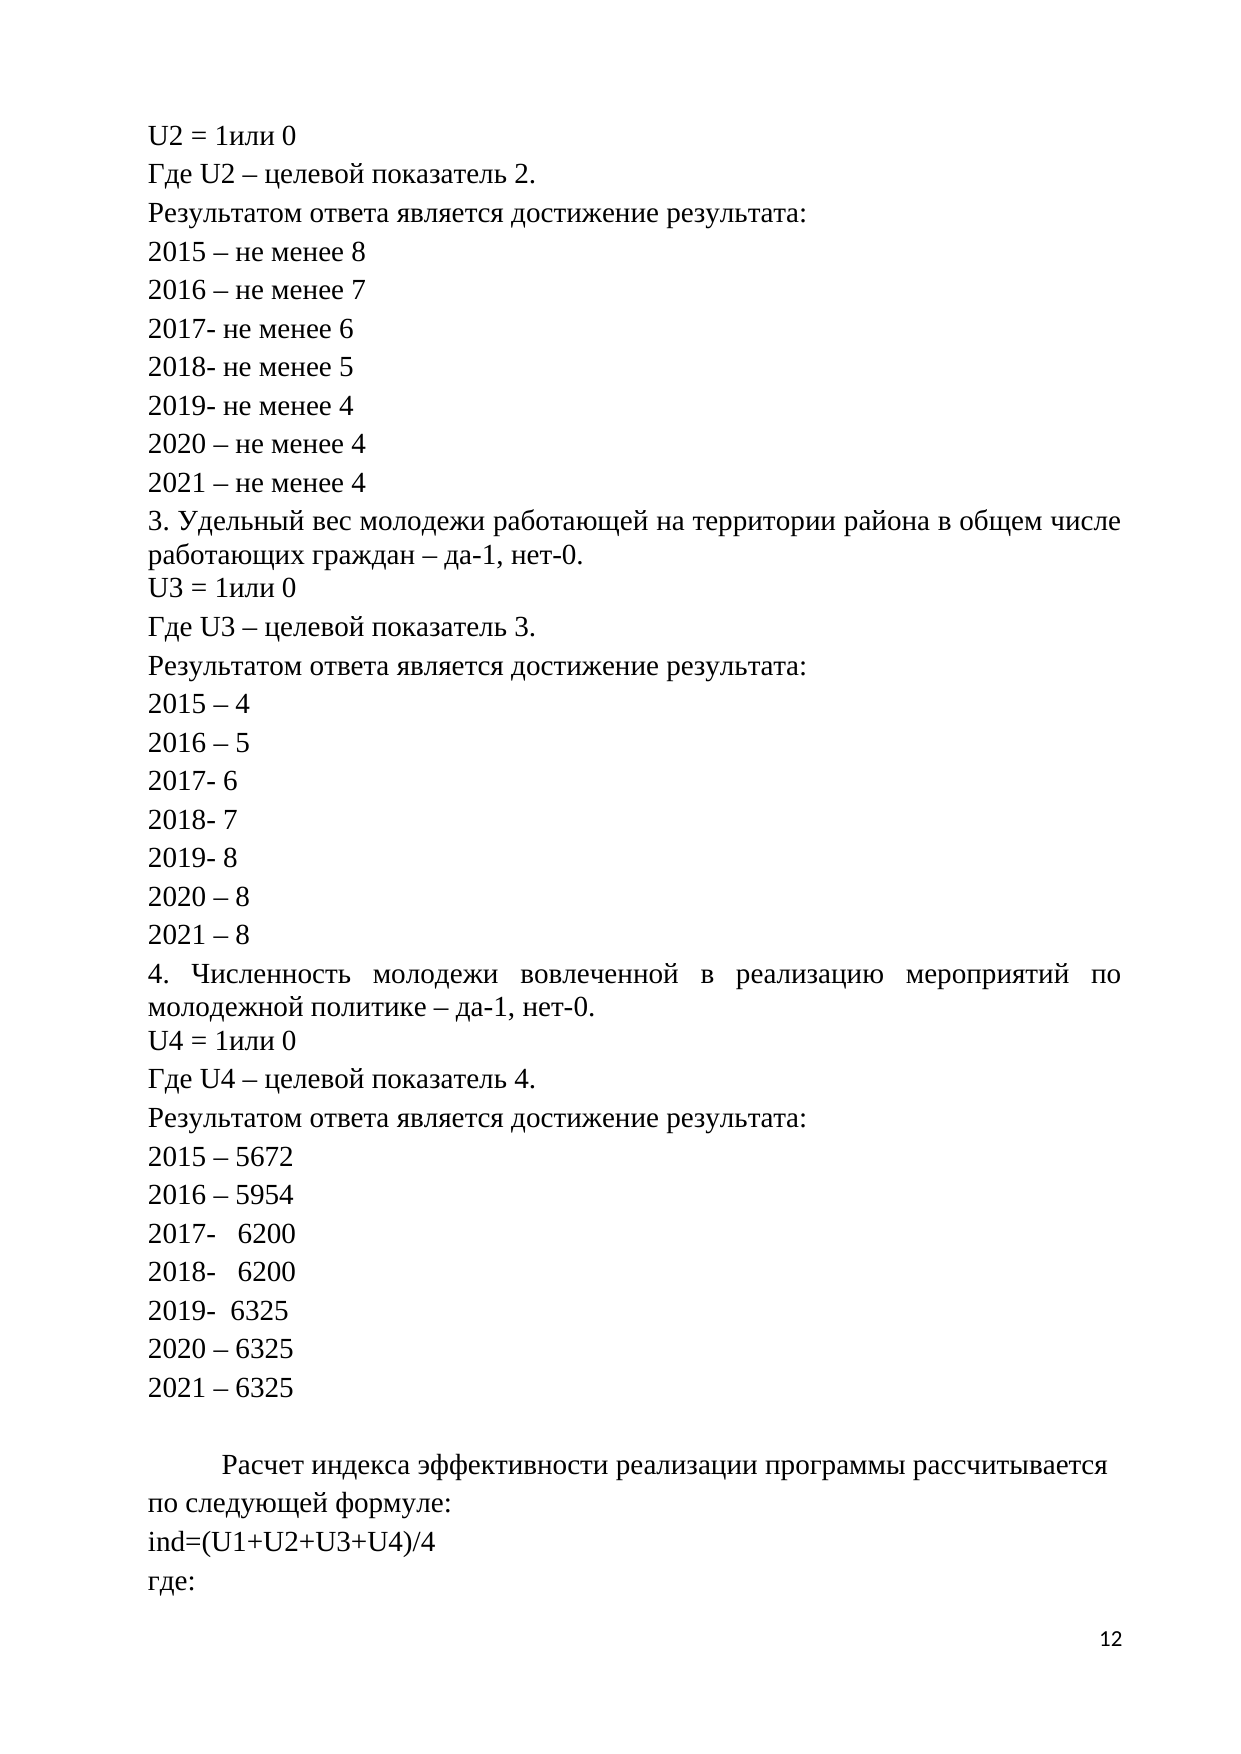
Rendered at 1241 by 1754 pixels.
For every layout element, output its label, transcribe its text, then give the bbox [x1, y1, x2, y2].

text 2019- не менее 4 [148, 388, 1122, 421]
text 2016 – не менее 7 [148, 272, 1122, 306]
text U2 = 1или 0 [148, 118, 1122, 152]
text 3. Удельный вес молодежи работающей на территории района в общем числе работающих граждан – да-1, нет-0. [148, 503, 1122, 571]
text 2015 – не менее 8 [148, 234, 1122, 267]
text 2017- не менее 6 [148, 311, 1122, 344]
text 2017- 6200 [148, 1216, 1122, 1249]
text Расчет индекса эффективности реализации программы рассчитывается по следующей формуле: [148, 1447, 1122, 1519]
text Где U2 – целевой показатель 2. [148, 157, 1122, 190]
text 2018- не менее 5 [148, 349, 1122, 383]
text 2020 – 6325 [148, 1331, 1122, 1365]
text 4. Численность молодежи вовлеченной в реализацию мероприятий по молодежной политике – да-1, нет-0. [148, 956, 1122, 1023]
text 2016 – 5 [148, 725, 1122, 758]
text 2016 – 5954 [148, 1177, 1122, 1211]
text ind=(U1+U2+U3+U4)/4 [148, 1524, 1122, 1558]
text 2021 – не менее 4 [148, 465, 1122, 498]
text 2018- 7 [148, 802, 1122, 835]
text 2015 – 4 [148, 686, 1122, 720]
text где: [148, 1563, 1122, 1596]
text 2017- 6 [148, 763, 1122, 797]
text Результатом ответа является достижение результата: [148, 1100, 1122, 1134]
text Где U4 – целевой показатель 4. [148, 1062, 1122, 1095]
text 2020 – 8 [148, 879, 1122, 912]
text Где U3 – целевой показатель 3. [148, 609, 1122, 643]
text 2015 – 5672 [148, 1139, 1122, 1172]
text 2021 – 6325 [148, 1370, 1122, 1403]
text 2020 – не менее 4 [148, 426, 1122, 460]
text U3 = 1или 0 [148, 571, 1122, 604]
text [148, 195, 1122, 229]
text 2019- 8 [148, 840, 1122, 874]
text 2021 – 8 [148, 917, 1122, 951]
text 2019- 6325 [148, 1293, 1122, 1326]
text U4 = 1или 0 [148, 1023, 1122, 1057]
text Результатом ответа является достижение результата: [148, 648, 1122, 681]
text 2018- 6200 [148, 1254, 1122, 1288]
